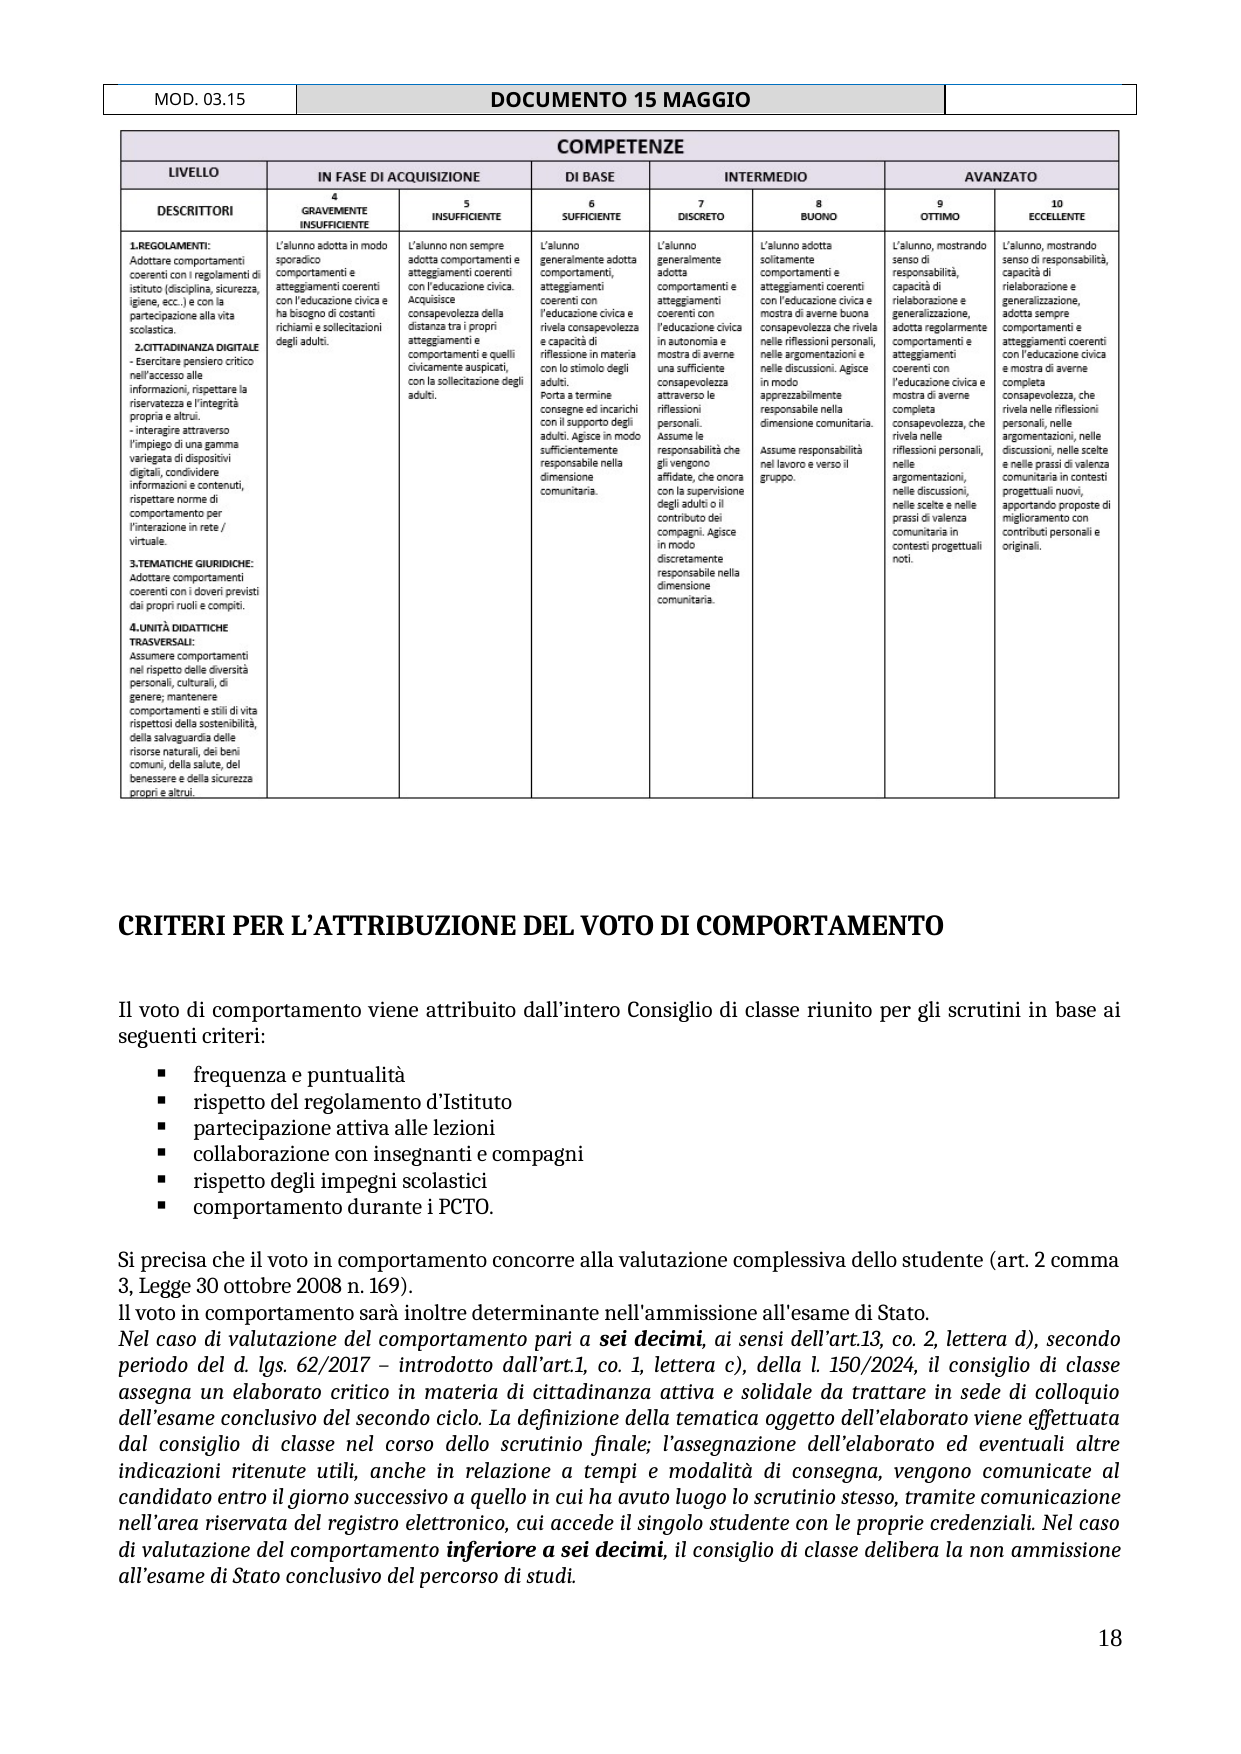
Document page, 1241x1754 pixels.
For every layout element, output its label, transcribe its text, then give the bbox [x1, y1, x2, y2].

list partecipazione attiva alle lezioni [156, 1115, 1122, 1141]
picture [118, 129, 1123, 801]
text Si precisa che il voto in comportamento concorre alla valutazione complessiva dello studente (art. 2 comma 3, Legge 30 ottobre 2008 n. 169). [118, 1247, 1122, 1299]
list collaborazione con insegnanti e compagni [156, 1141, 1122, 1168]
list rispetto del regolamento d’Istituto [156, 1088, 1122, 1115]
text Nel caso di valutazione del comportamento pari a sei decimi, ai sensi dell’art.13, co. 2, lettera d), secondo periodo del d. lgs. 62/2017 – introdotto dall’art.1, co. 1, lettera c), della l. 150/2024, il consiglio di classe assegna un elaborato critico in materia di cittadinanza attiva e solidale da trattare in sede di colloquio dell’esame conclusivo del secondo ciclo. La definizione della tematica oggetto dell’elaborato viene effettuata dal consiglio di classe nel corso dello scrutinio finale; l’assegnazione dell’elaborato ed eventuali altre indicazioni ritenute utili, anche in relazione a tempi e modalità di consegna, vengono comunicate al candidato entro il giorno successivo a quello in cui ha avuto luogo lo scrutinio stesso, tramite comunicazione nell’area riservata del registro elettronico, cui accede il singolo studente con le proprie credenziali. Nel caso di valutazione del comportamento inferiore a sei decimi, il consiglio di classe delibera la non ammissione all’esame di Stato conclusivo del percorso di studi. [118, 1326, 1122, 1589]
subtitle CRITERI PER L’ATTRIBUZIONE DEL VOTO DI COMPORTAMENTO [118, 909, 1122, 943]
list comportamento durante i PCTO. [156, 1194, 1122, 1220]
list frequenza e puntualità [156, 1062, 1122, 1088]
text Il voto di comportamento viene attribuito dall’intero Consiglio di classe riunito per gli scrutini in base ai seguenti criteri: [118, 997, 1122, 1050]
list rispetto degli impegni scolastici [156, 1168, 1122, 1194]
text ll voto in comportamento sarà inoltre determinante nell'ammissione all'esame di Stato. [118, 1299, 1122, 1326]
